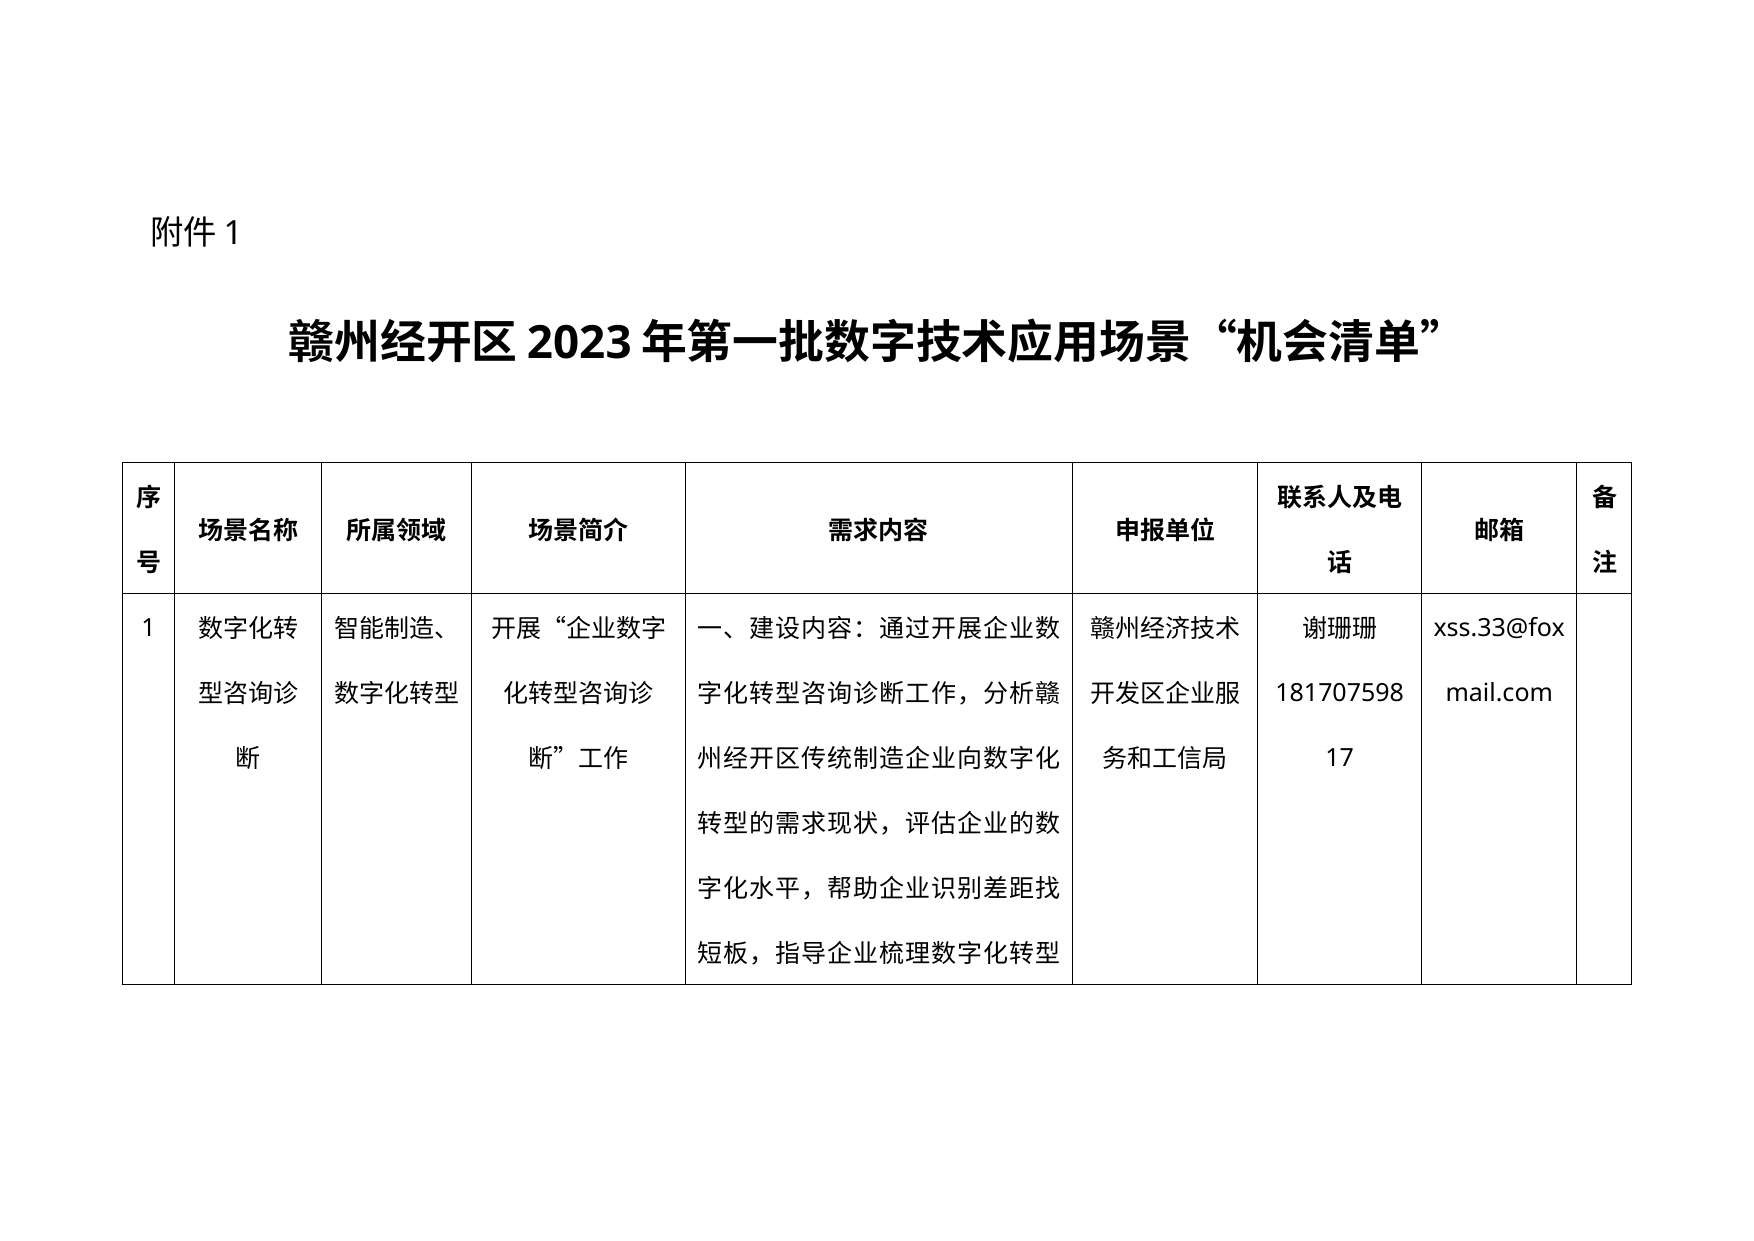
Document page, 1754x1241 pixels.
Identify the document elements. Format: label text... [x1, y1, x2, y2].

table_header 联系人及电话 [1258, 463, 1421, 593]
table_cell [686, 594, 1072, 984]
table_cell 智能制造、数字化转型 [322, 594, 471, 984]
table_header 申报单位 [1073, 463, 1257, 593]
table_cell [1577, 594, 1631, 984]
table_header 需求内容 [686, 463, 1072, 593]
table_cell 数字化转型咨询诊断 [175, 594, 321, 984]
table_cell 1 [123, 594, 174, 984]
subtitle 赣州经开区2023年第一批数字技术应用场景“机会清单” [150, 290, 1604, 387]
table_cell 开展“企业数字化转型咨询诊断”工作 [472, 594, 685, 984]
table_header 序号 [123, 463, 174, 593]
table_header 所属领域 [322, 463, 471, 593]
table_header 场景名称 [175, 463, 321, 593]
table_cell 赣州经济技术开发区企业服务和工信局 [1073, 594, 1257, 984]
table_header 邮箱 [1422, 463, 1576, 593]
table_cell xss.33@foxmail.com [1422, 594, 1576, 984]
table_cell 谢珊珊18170759817 [1258, 594, 1421, 984]
text 附件1 [150, 198, 1604, 263]
table_header 备注 [1577, 463, 1631, 593]
table_header 场景简介 [472, 463, 685, 593]
